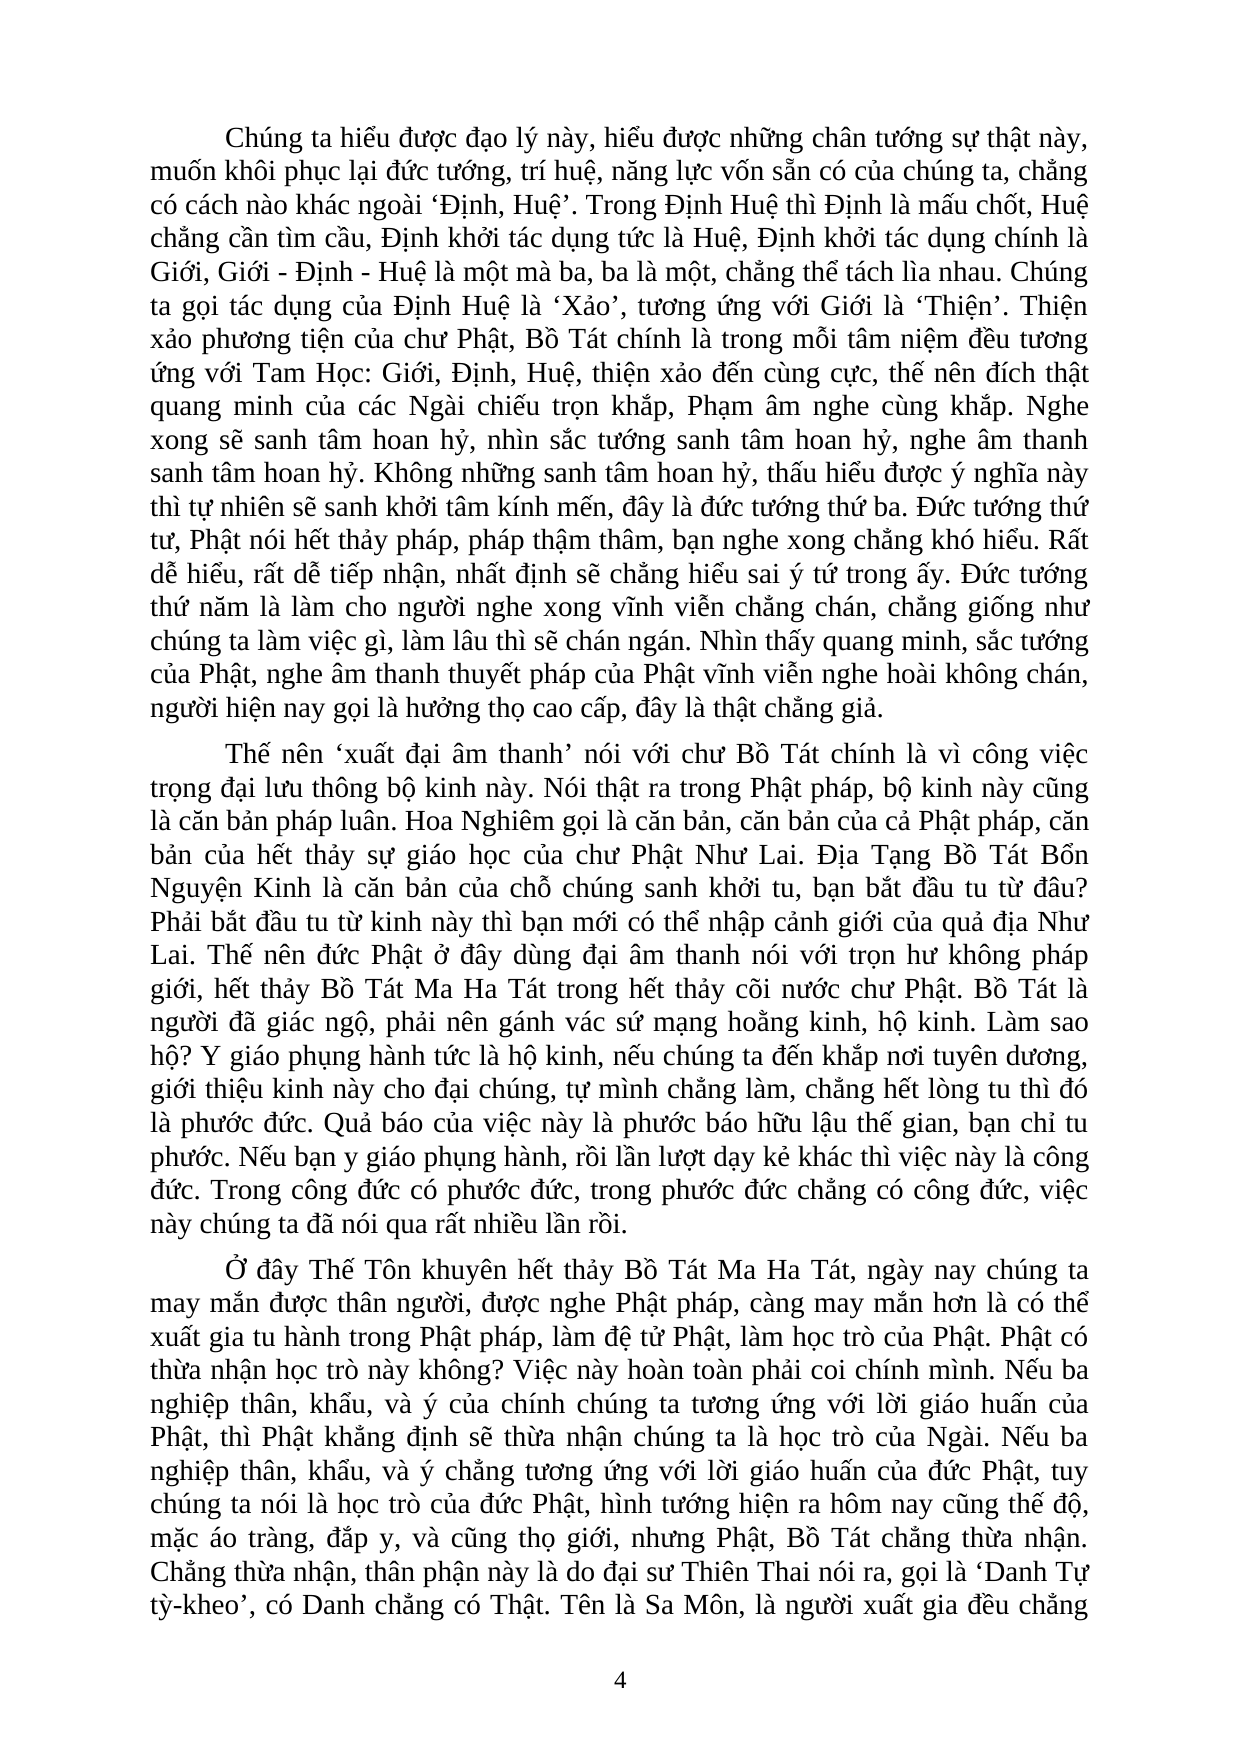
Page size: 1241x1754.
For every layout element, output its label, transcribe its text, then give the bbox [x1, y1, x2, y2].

text Chúng ta hiểu được đạo lý này, hiểu được những chân tướng sự thật này, muốn khôi phục lại đức tướng, trí huệ, năng lực vốn sẵn có của chúng ta, chẳng có cách nào khác ngoài ‘Ðịnh, Huệ’. Trong Ðịnh Huệ thì Ðịnh là mấu chốt, Huệ chẳng cần tìm cầu, Ðịnh khởi tác dụng tức là Huệ, Ðịnh khởi tác dụng chính là Giới, Giới - Ðịnh - Huệ là một mà ba, ba là một, chẳng thể tách lìa nhau. Chúng ta gọi tác dụng của Ðịnh Huệ là ‘Xảo’, tương ứng với Giới là ‘Thiện’. Thiện xảo phương tiện của chư Phật, Bồ Tát chính là trong mỗi tâm niệm đều tương ứng với Tam Học: Giới, Ðịnh, Huệ, thiện xảo đến cùng cực, thế nên đích thật quang minh của các Ngài chiếu trọn khắp, Phạm âm nghe cùng khắp. Nghe xong sẽ sanh tâm hoan hỷ, nhìn sắc tướng sanh tâm hoan hỷ, nghe âm thanh sanh tâm hoan hỷ. Không những sanh tâm hoan hỷ, thấu hiểu được ý nghĩa này thì tự nhiên sẽ sanh khởi tâm kính mến, đây là đức tướng thứ ba. Ðức tướng thứ tư, Phật nói hết thảy pháp, pháp thậm thâm, bạn nghe xong chẳng khó hiểu. Rất dễ hiểu, rất dễ tiếp nhận, nhất định sẽ chẳng hiểu sai ý tứ trong ấy. Ðức tướng thứ năm là làm cho người nghe xong vĩnh viễn chẳng chán, chẳng giống như chúng ta làm việc gì, làm lâu thì sẽ chán ngán. Nhìn thấy quang minh, sắc tướng của Phật, nghe âm thanh thuyết pháp của Phật vĩnh viễn nghe hoài không chán, người hiện nay gọi là hưởng thọ cao cấp, đây là thật chẳng giả. [150, 120, 1090, 724]
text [150, 1252, 1090, 1621]
text Thế nên ‘xuất đại âm thanh’ nói với chư Bồ Tát chính là vì công việc trọng đại lưu thông bộ kinh này. Nói thật ra trong Phật pháp, bộ kinh này cũng là căn bản pháp luân. Hoa Nghiêm gọi là căn bản, căn bản của cả Phật pháp, căn bản của hết thảy sự giáo học của chư Phật Như Lai. Ðịa Tạng Bồ Tát Bổn Nguyện Kinh là căn bản của chỗ chúng sanh khởi tu, bạn bắt đầu tu từ đâu? Phải bắt đầu tu từ kinh này thì bạn mới có thể nhập cảnh giới của quả địa Như Lai. Thế nên đức Phật ở đây dùng đại âm thanh nói với trọn hư không pháp giới, hết thảy Bồ Tát Ma Ha Tát trong hết thảy cõi nước chư Phật. Bồ Tát là người đã giác ngộ, phải nên gánh vác sứ mạng hoằng kinh, hộ kinh. Làm sao hộ? Y giáo phụng hành tức là hộ kinh, nếu chúng ta đến khắp nơi tuyên dương, giới thiệu kinh này cho đại chúng, tự mình chẳng làm, chẳng hết lòng tu thì đó là phước đức. Quả báo của việc này là phước báo hữu lậu thế gian, bạn chỉ tu phước. Nếu bạn y giáo phụng hành, rồi lần lượt dạy kẻ khác thì việc này là công đức. Trong công đức có phước đức, trong phước đức chẳng có công đức, việc này chúng ta đã nói qua rất nhiều lần rồi. [150, 736, 1090, 1239]
